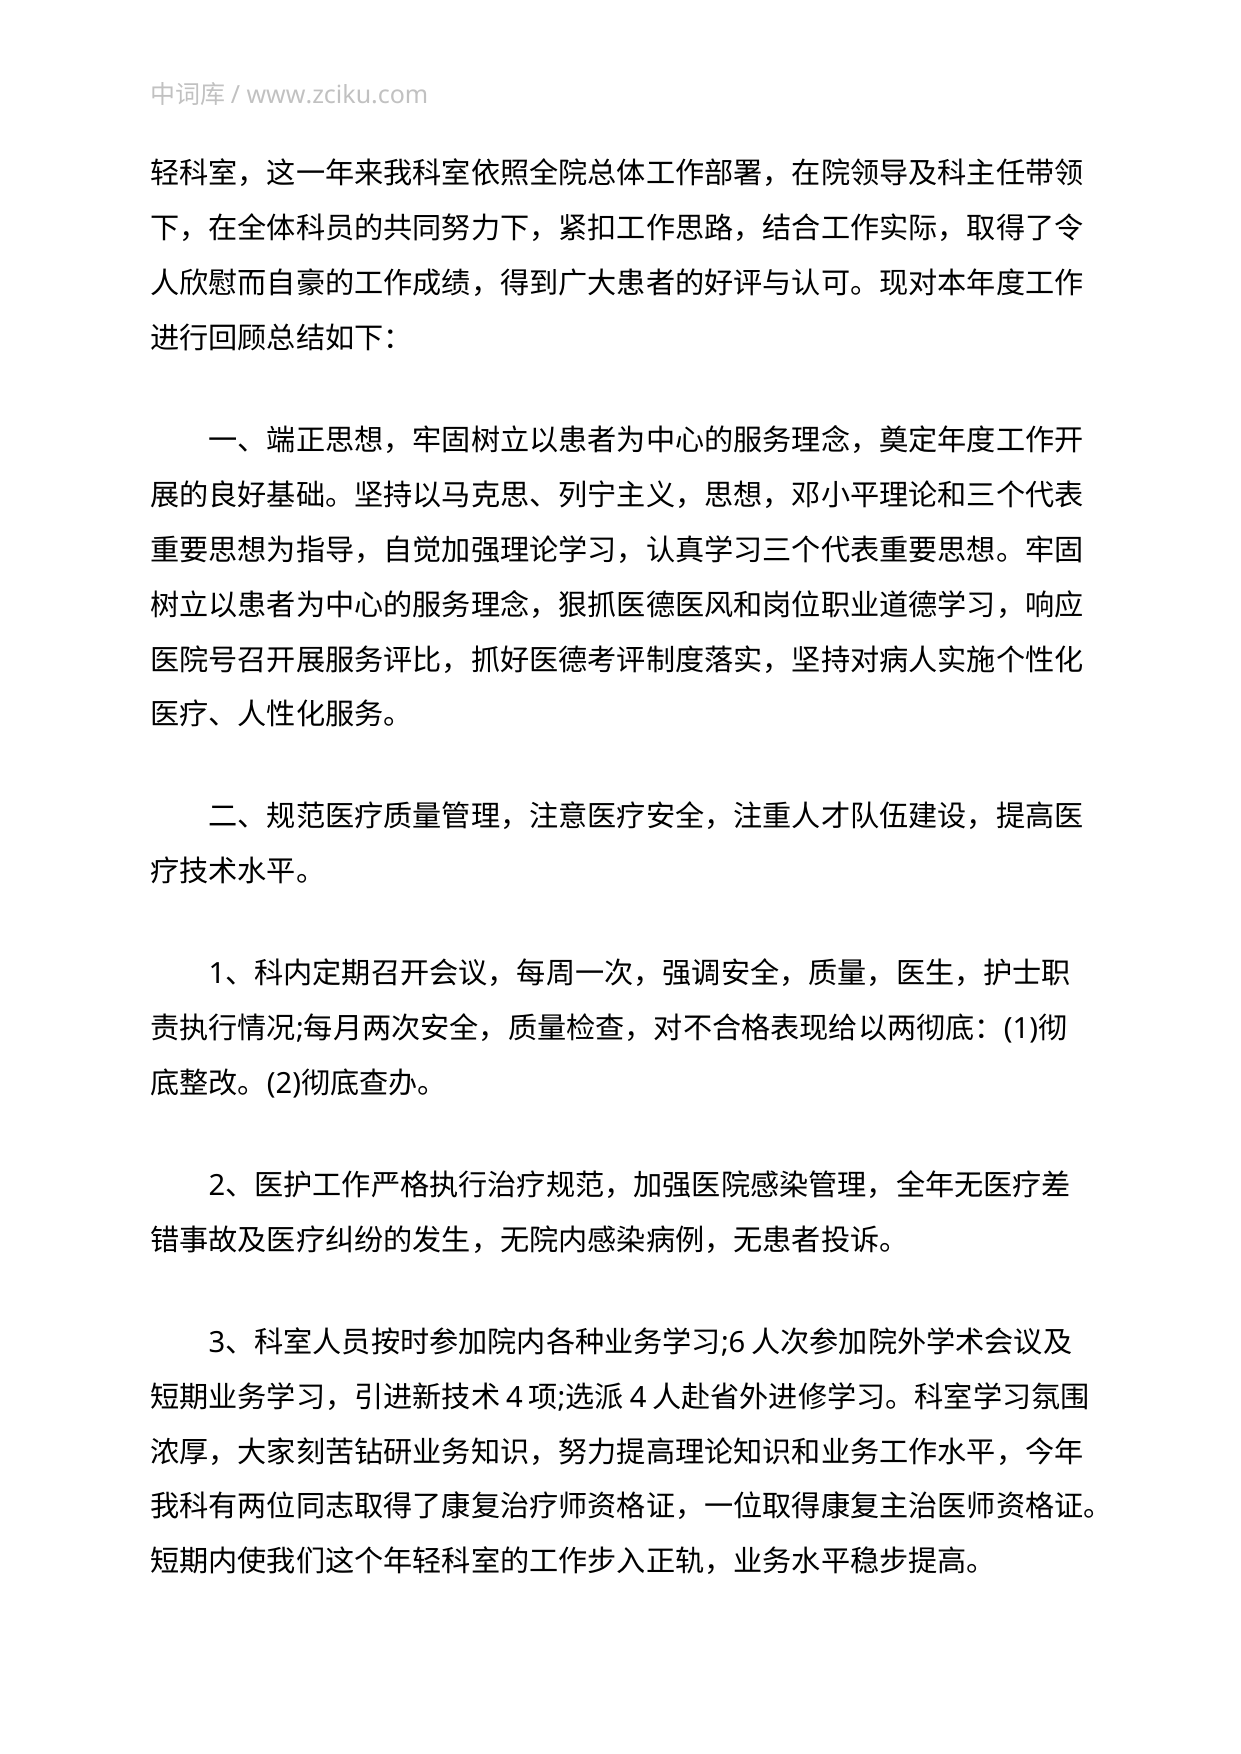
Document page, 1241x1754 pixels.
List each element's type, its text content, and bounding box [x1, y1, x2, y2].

text 2、医护工作严格执行治疗规范，加强医院感染管理，全年无医疗差错事故及医疗纠纷的发生，无院内感染病例，无患者投诉。 [150, 1161, 1090, 1259]
text 1、科内定期召开会议，每周一次，强调安全，质量，医生，护士职责执行情况;每月两次安全，质量检查，对不合格表现给以两彻底：(1)彻底整改。(2)彻底查办。 [150, 949, 1090, 1102]
text 二、规范医疗质量管理，注意医疗安全，注重人才队伍建设，提高医疗技术水平。 [150, 793, 1090, 890]
text 一、端正思想，牢固树立以患者为中心的服务理念，奠定年度工作开展的良好基础。坚持以马克思、列宁主义，思想，邓小平理论和三个代表重要思想为指导，自觉加强理论学习，认真学习三个代表重要思想。牢固树立以患者为中心的服务理念，狠抓医德医风和岗位职业道德学习，响应医院号召开展服务评比，抓好医德考评制度落实，坚持对病人实施个性化医疗、人性化服务。 [150, 416, 1090, 733]
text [150, 150, 1090, 357]
text 3、科室人员按时参加院内各种业务学习;6人次参加院外学术会议及短期业务学习，引进新技术4项;选派4人赴省外进修学习。科室学习氛围浓厚，大家刻苦钻研业务知识，努力提高理论知识和业务工作水平，今年我科有两位同志取得了康复治疗师资格证，一位取得康复主治医师资格证。短期内使我们这个年轻科室的工作步入正轨，业务水平稳步提高。 [150, 1318, 1090, 1580]
